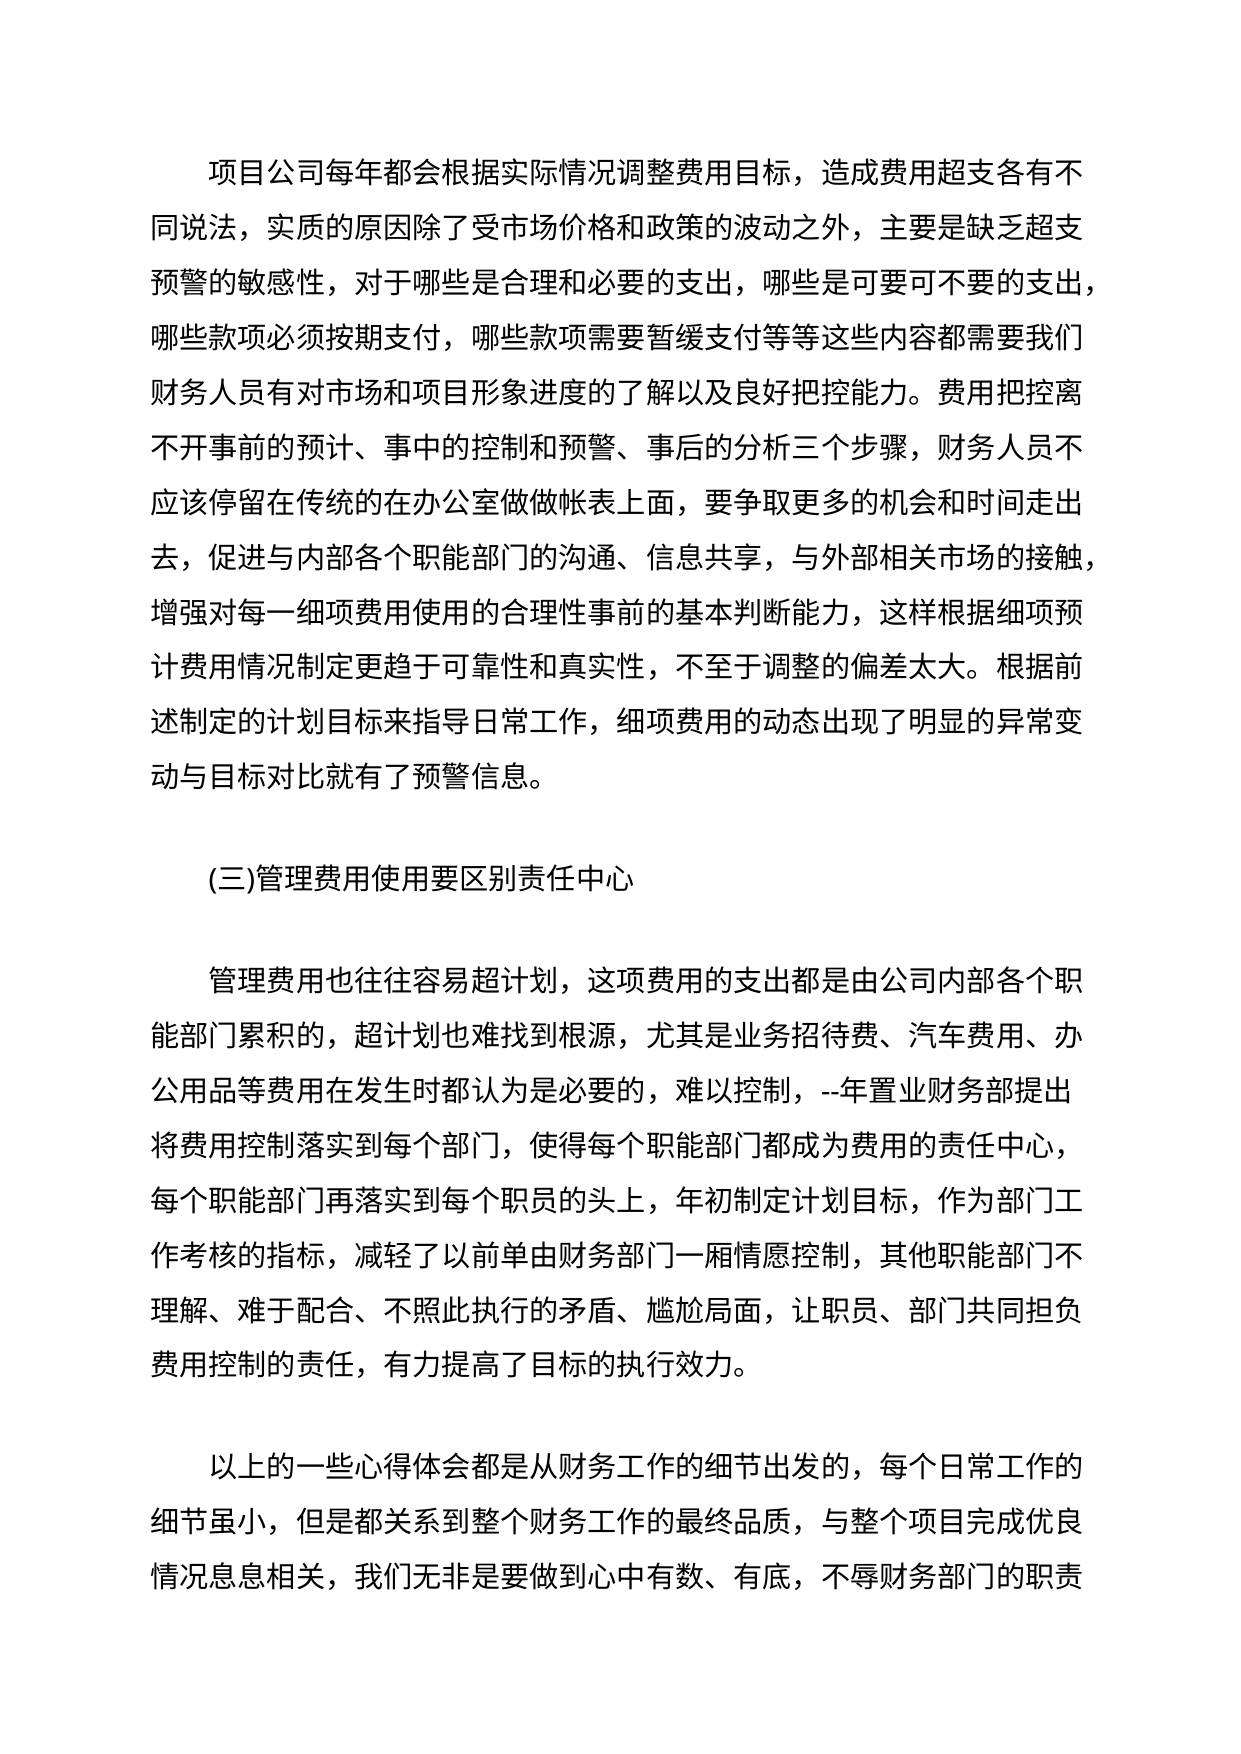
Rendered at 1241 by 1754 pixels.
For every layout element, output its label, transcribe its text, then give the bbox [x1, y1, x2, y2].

text (三)管理费用使用要区别责任中心 [150, 856, 1090, 898]
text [150, 1444, 1090, 1596]
text 管理费用也往往容易超计划，这项费用的支出都是由公司内部各个职能部门累积的，超计划也难找到根源，尤其是业务招待费、汽车费用、办公用品等费用在发生时都认为是必要的，难以控制，--年置业财务部提出将费用控制落实到每个部门，使得每个职能部门都成为费用的责任中心，每个职能部门再落实到每个职员的头上，年初制定计划目标，作为部门工作考核的指标，减轻了以前单由财务部门一厢情愿控制，其他职能部门不理解、难于配合、不照此执行的矛盾、尴尬局面，让职员、部门共同担负费用控制的责任，有力提高了目标的执行效力。 [150, 958, 1090, 1384]
text 项目公司每年都会根据实际情况调整费用目标，造成费用超支各有不同说法，实质的原因除了受市场价格和政策的波动之外，主要是缺乏超支预警的敏感性，对于哪些是合理和必要的支出，哪些是可要可不要的支出，哪些款项必须按期支付，哪些款项需要暂缓支付等等这些内容都需要我们财务人员有对市场和项目形象进度的了解以及良好把控能力。费用把控离不开事前的预计、事中的控制和预警、事后的分析三个步骤，财务人员不应该停留在传统的在办公室做做帐表上面，要争取更多的机会和时间走出去，促进与内部各个职能部门的沟通、信息共享，与外部相关市场的接触，增强对每一细项费用使用的合理性事前的基本判断能力，这样根据细项预计费用情况制定更趋于可靠性和真实性，不至于调整的偏差太大。根据前述制定的计划目标来指导日常工作，细项费用的动态出现了明显的异常变动与目标对比就有了预警信息。 [150, 150, 1090, 796]
